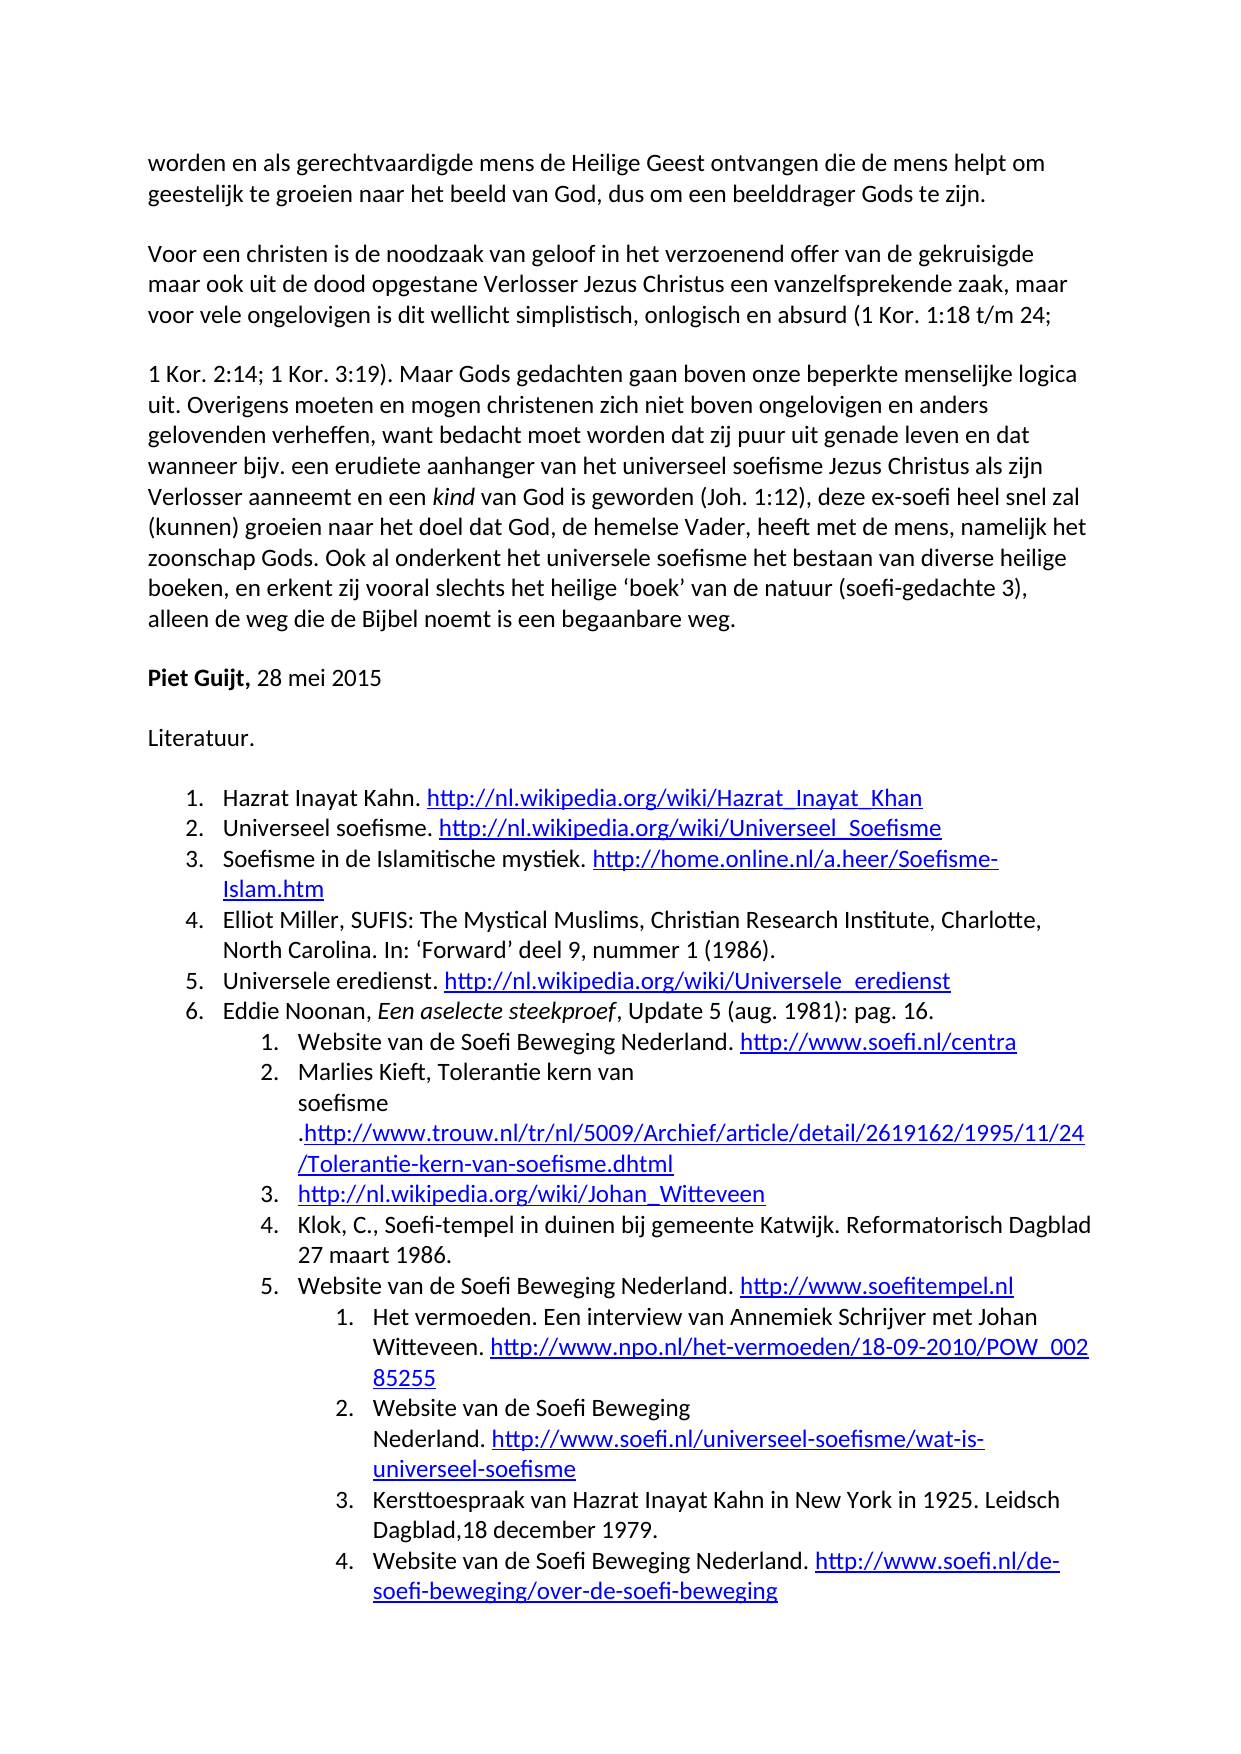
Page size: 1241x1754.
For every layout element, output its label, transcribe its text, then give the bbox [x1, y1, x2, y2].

list Klok, C., Soefi-tempel in duinen bij gemeente Katwijk. Reformatorisch Dagblad 27 maart 1986. [260, 1209, 1093, 1270]
list Elliot Miller, SUFIS: The Mystical Muslims, Christian Research Institute, Charlotte, North Carolina. In: ‘Forward’ deel 9, nummer 1 (1986). [185, 904, 1093, 965]
text Voor een christen is de noodzaak van geloof in het verzoenend offer van de gekruisigde maar ook uit de dood opgestane Verlosser Jezus Christus een vanzelfsprekende zaak, maar voor vele ongelovigen is dit wellicht simplistisch, onlogisch en absurd (1 Kor. 1:18 t/m 24; [148, 238, 1093, 329]
list Het vermoeden. Een interview van Annemiek Schrijver met Johan Witteveen. http://www.npo.nl/het-vermoeden/18-09-2010/POW_00285255 [335, 1301, 1093, 1392]
text Piet Guijt, 28 mei 2015 [148, 662, 1093, 693]
list Website van de Soefi Beweging Nederland. http://www.soefi.nl/centra [260, 1026, 1093, 1056]
list http://nl.wikipedia.org/wiki/Johan_Witteveen [260, 1178, 1093, 1209]
list Website van de Soefi Beweging Nederland. http://www.soefitempel.nl [260, 1270, 1093, 1301]
list Universele eredienst. http://nl.wikipedia.org/wiki/Universele_eredienst [185, 965, 1093, 995]
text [148, 148, 1093, 209]
list Website van de Soefi Beweging Nederland. http://www.soefi.nl/universeel-soefisme/wat-is-universeel-soefisme [335, 1392, 1093, 1484]
list Website van de Soefi Beweging Nederland. http://www.soefi.nl/de-soefi-beweging/over-de-soefi-beweging [335, 1545, 1093, 1606]
list Hazrat Inayat Kahn. http://nl.wikipedia.org/wiki/Hazrat_Inayat_Khan [185, 782, 1093, 812]
list Marlies Kieft, Tolerantie kern van soefisme.http://www.trouw.nl/tr/nl/5009/Archief/article/detail/2619162/1995/11/24/Tolerantie-kern-van-soefisme.dhtml [260, 1056, 1093, 1178]
list Soefisme in de Islamitische mystiek. http://home.online.nl/a.heer/Soefisme-Islam.htm [185, 843, 1093, 904]
list Kersttoespraak van Hazrat Inayat Kahn in New York in 1925. Leidsch Dagblad,18 december 1979. [335, 1484, 1093, 1545]
text 1 Kor. 2:14; 1 Kor. 3:19). Maar Gods gedachten gaan boven onze beperkte menselijke logica uit. Overigens moeten en mogen christenen zich niet boven ongelovigen en anders gelovenden verheffen, want bedacht moet worden dat zij puur uit genade leven en dat wanneer bijv. een erudiete aanhanger van het universeel soefisme Jezus Christus als zijn Verlosser aanneemt en een kind van God is geworden (Joh. 1:12), deze ex-soefi heel snel zal (kunnen) groeien naar het doel dat God, de hemelse Vader, heeft met de mens, namelijk het zoonschap Gods. Ook al onderkent het universele soefisme het bestaan van diverse heilige boeken, en erkent zij vooral slechts het heilige ‘boek’ van de natuur (soefi-gedachte 3), alleen de weg die de Bijbel noemt is een begaanbare weg. [148, 358, 1093, 633]
list Universeel soefisme. http://nl.wikipedia.org/wiki/Universeel_Soefisme [185, 812, 1093, 843]
list Eddie Noonan, Een aselecte steekproef, Update 5 (aug. 1981): pag. 16. [185, 995, 1093, 1026]
text Literatuur. [148, 722, 1093, 753]
